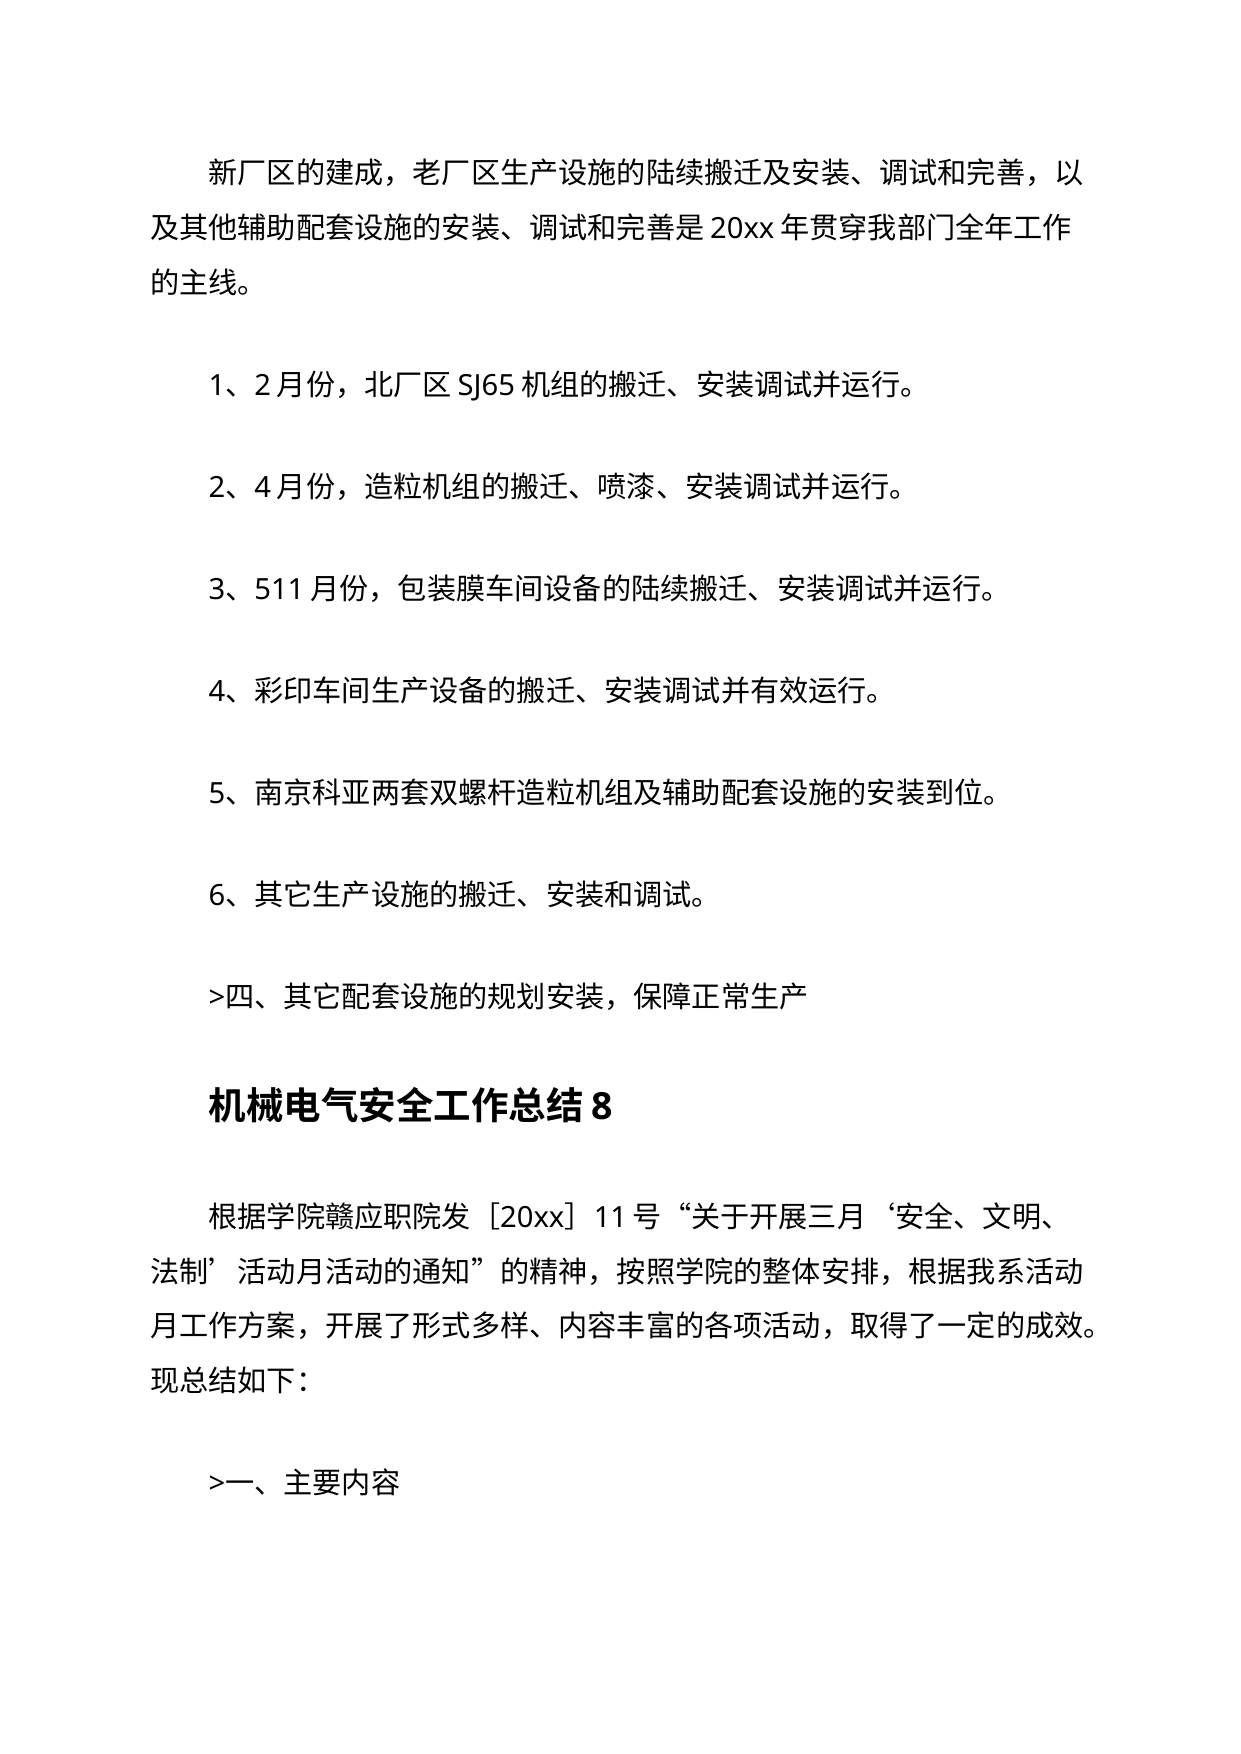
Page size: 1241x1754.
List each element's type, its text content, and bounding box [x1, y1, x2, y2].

text >四、其它配套设施的规划安装，保障正常生产 [150, 973, 1090, 1016]
text 机械电气安全工作总结8 [150, 1076, 1090, 1130]
text 2、4月份，造粒机组的搬迁、喷漆、安装调试并运行。 [150, 464, 1090, 506]
text 6、其它生产设施的搬迁、安装和调试。 [150, 872, 1090, 914]
text 3、511月份，包装膜车间设备的陆续搬迁、安装调试并运行。 [150, 566, 1090, 608]
text 根据学院赣应职院发［20xx］11号“关于开展三月‘安全、文明、法制’活动月活动的通知”的精神，按照学院的整体安排，根据我系活动月工作方案，开展了形式多样、内容丰富的各项活动，取得了一定的成效。现总结如下： [150, 1193, 1090, 1400]
text 新厂区的建成，老厂区生产设施的陆续搬迁及安装、调试和完善，以及其他辅助配套设施的安装、调试和完善是20xx年贯穿我部门全年工作的主线。 [150, 150, 1090, 302]
text >一、主要内容 [150, 1460, 1090, 1502]
text 5、南京科亚两套双螺杆造粒机组及辅助配套设施的安装到位。 [150, 769, 1090, 812]
text 1、2月份，北厂区SJ65机组的搬迁、安装调试并运行。 [150, 362, 1090, 404]
text 4、彩印车间生产设备的搬迁、安装调试并有效运行。 [150, 668, 1090, 710]
